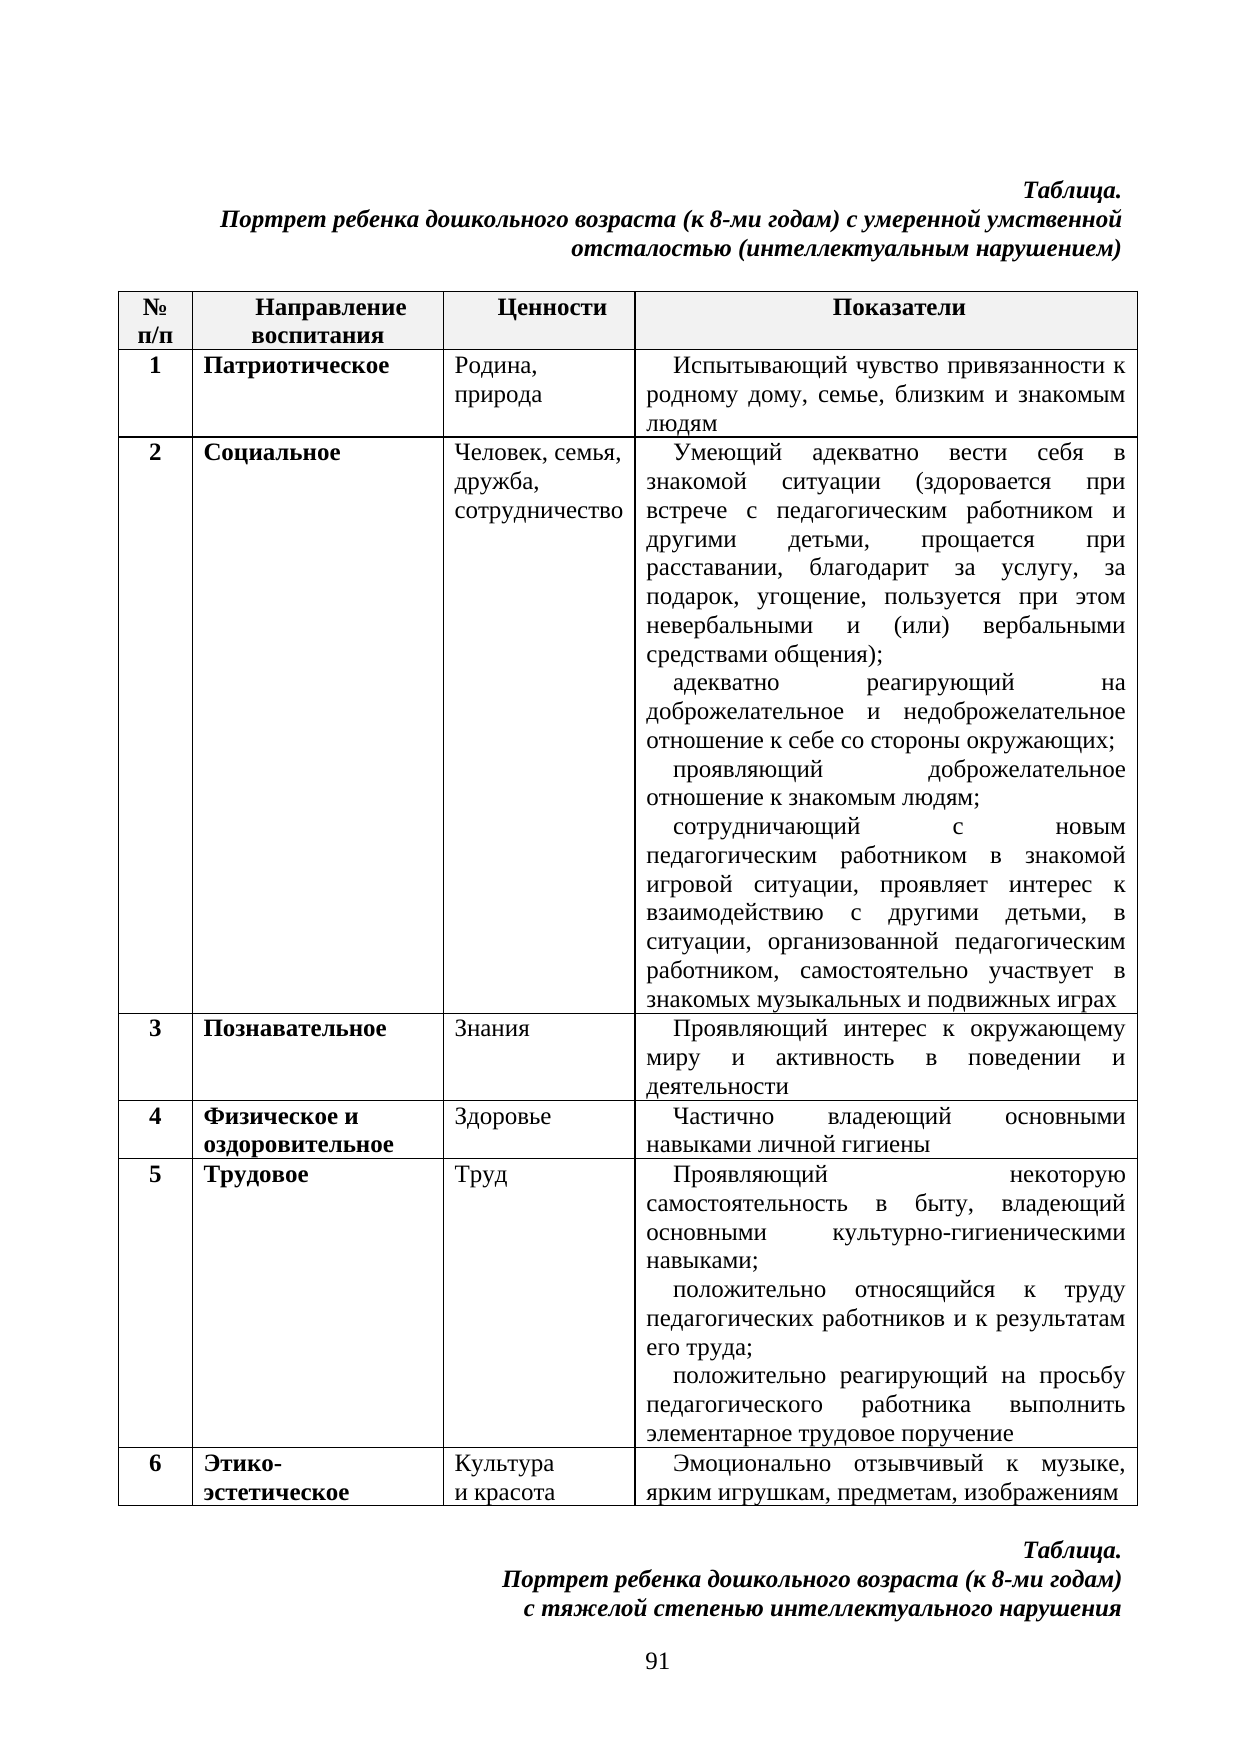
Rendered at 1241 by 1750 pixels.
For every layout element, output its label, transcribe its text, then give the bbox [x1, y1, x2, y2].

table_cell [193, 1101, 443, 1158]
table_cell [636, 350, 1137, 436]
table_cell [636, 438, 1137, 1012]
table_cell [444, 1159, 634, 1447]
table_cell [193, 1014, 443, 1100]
subtitle с тяжелой степенью интеллектуального нарушения [118, 1593, 1122, 1621]
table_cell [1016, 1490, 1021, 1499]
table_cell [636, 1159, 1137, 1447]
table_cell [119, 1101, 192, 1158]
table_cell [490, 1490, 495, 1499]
text Таблица. [118, 1535, 1122, 1564]
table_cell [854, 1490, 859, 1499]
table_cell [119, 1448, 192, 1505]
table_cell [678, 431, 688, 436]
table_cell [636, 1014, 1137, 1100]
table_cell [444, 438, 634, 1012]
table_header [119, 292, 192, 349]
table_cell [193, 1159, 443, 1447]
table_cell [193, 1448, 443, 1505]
subtitle Таблица. [118, 176, 1122, 204]
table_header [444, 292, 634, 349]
subtitle Портрет ребенка дошкольного возраста (к 8-ми годам) [118, 1564, 1122, 1593]
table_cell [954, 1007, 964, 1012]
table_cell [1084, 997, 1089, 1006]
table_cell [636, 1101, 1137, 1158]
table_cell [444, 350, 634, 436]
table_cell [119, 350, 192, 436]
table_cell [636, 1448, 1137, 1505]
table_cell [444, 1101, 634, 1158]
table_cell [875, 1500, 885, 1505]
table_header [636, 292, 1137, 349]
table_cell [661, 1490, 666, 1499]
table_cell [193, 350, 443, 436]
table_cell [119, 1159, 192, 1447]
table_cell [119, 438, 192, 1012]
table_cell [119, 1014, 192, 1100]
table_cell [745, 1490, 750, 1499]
subtitle Портрет ребенка дошкольного возраста (к 8-ми годам) с умеренной умственной отсталостью (интеллектуальным нарушением) [118, 204, 1122, 262]
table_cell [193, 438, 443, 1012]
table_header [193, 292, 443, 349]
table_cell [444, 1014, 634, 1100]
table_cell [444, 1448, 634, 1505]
